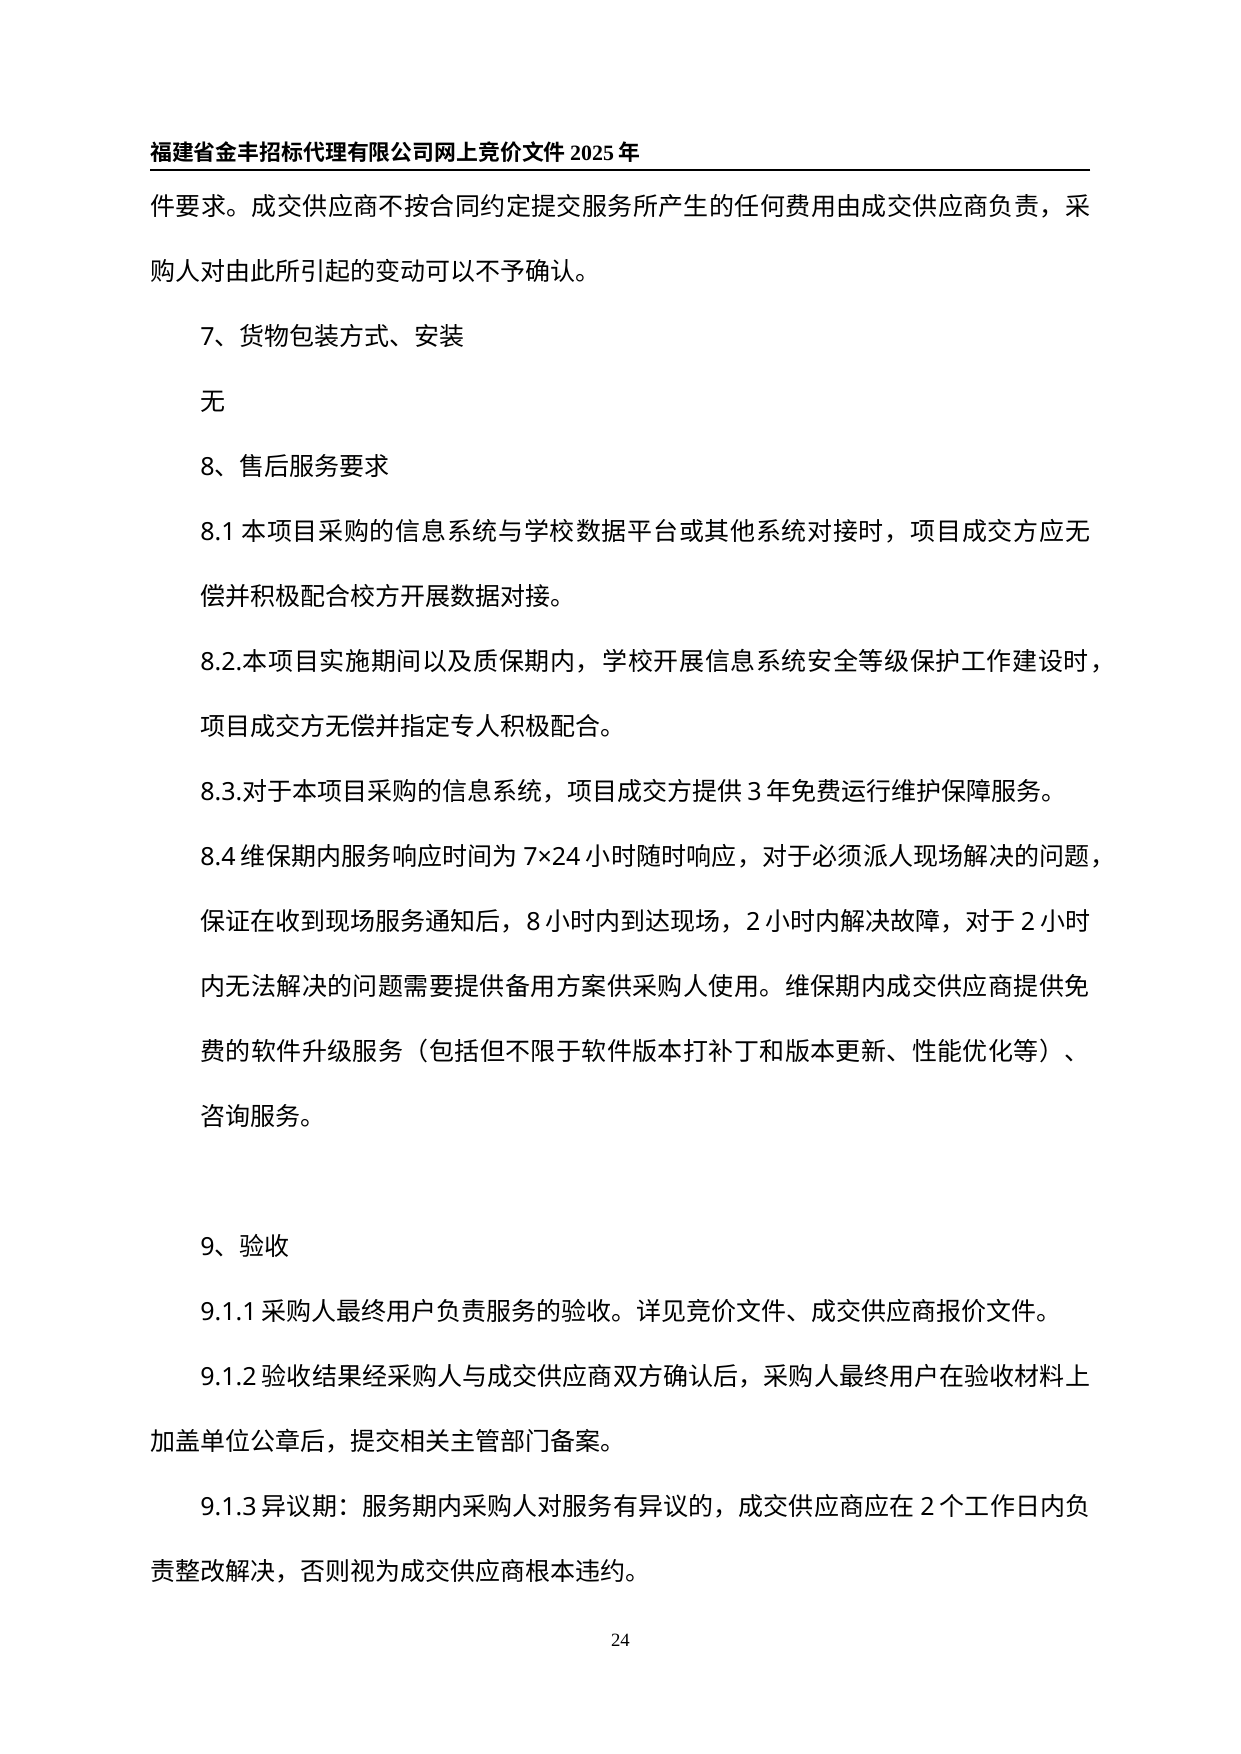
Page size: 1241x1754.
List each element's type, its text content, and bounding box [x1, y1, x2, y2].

list 8、售后服务要求 [150, 432, 1090, 497]
text 9.1.1采购人最终用户负责服务的验收。详见竞价文件、成交供应商报价文件。 [150, 1277, 1090, 1342]
text 9.1.3异议期：服务期内采购人对服务有异议的，成交供应商应在2个工作日内负责整改解决，否则视为成交供应商根本违约。 [150, 1472, 1090, 1602]
text 8.4维保期内服务响应时间为7×24小时随时响应，对于必须派人现场解决的问题，保证在收到现场服务通知后，8小时内到达现场，2小时内解决故障，对于2小时内无法解决的问题需要提供备用方案供采购人使用。维保期内成交供应商提供免费的软件升级服务（包括但不限于软件版本打补丁和版本更新、性能优化等）、咨询服务。 [200, 822, 1090, 1147]
list 无 [150, 367, 1090, 432]
text 8.1本项目采购的信息系统与学校数据平台或其他系统对接时，项目成交方应无偿并积极配合校方开展数据对接。 [200, 497, 1090, 627]
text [150, 172, 1090, 302]
text 9.1.2验收结果经采购人与成交供应商双方确认后，采购人最终用户在验收材料上加盖单位公章后，提交相关主管部门备案。 [150, 1342, 1090, 1472]
text 7、货物包装方式、安装 [150, 302, 1090, 367]
text 8.3.对于本项目采购的信息系统，项目成交方提供3年免费运行维护保障服务。 [200, 757, 1090, 822]
text 9、验收 [150, 1212, 1090, 1277]
text 8.2.本项目实施期间以及质保期内，学校开展信息系统安全等级保护工作建设时，项目成交方无偿并指定专人积极配合。 [200, 627, 1090, 757]
